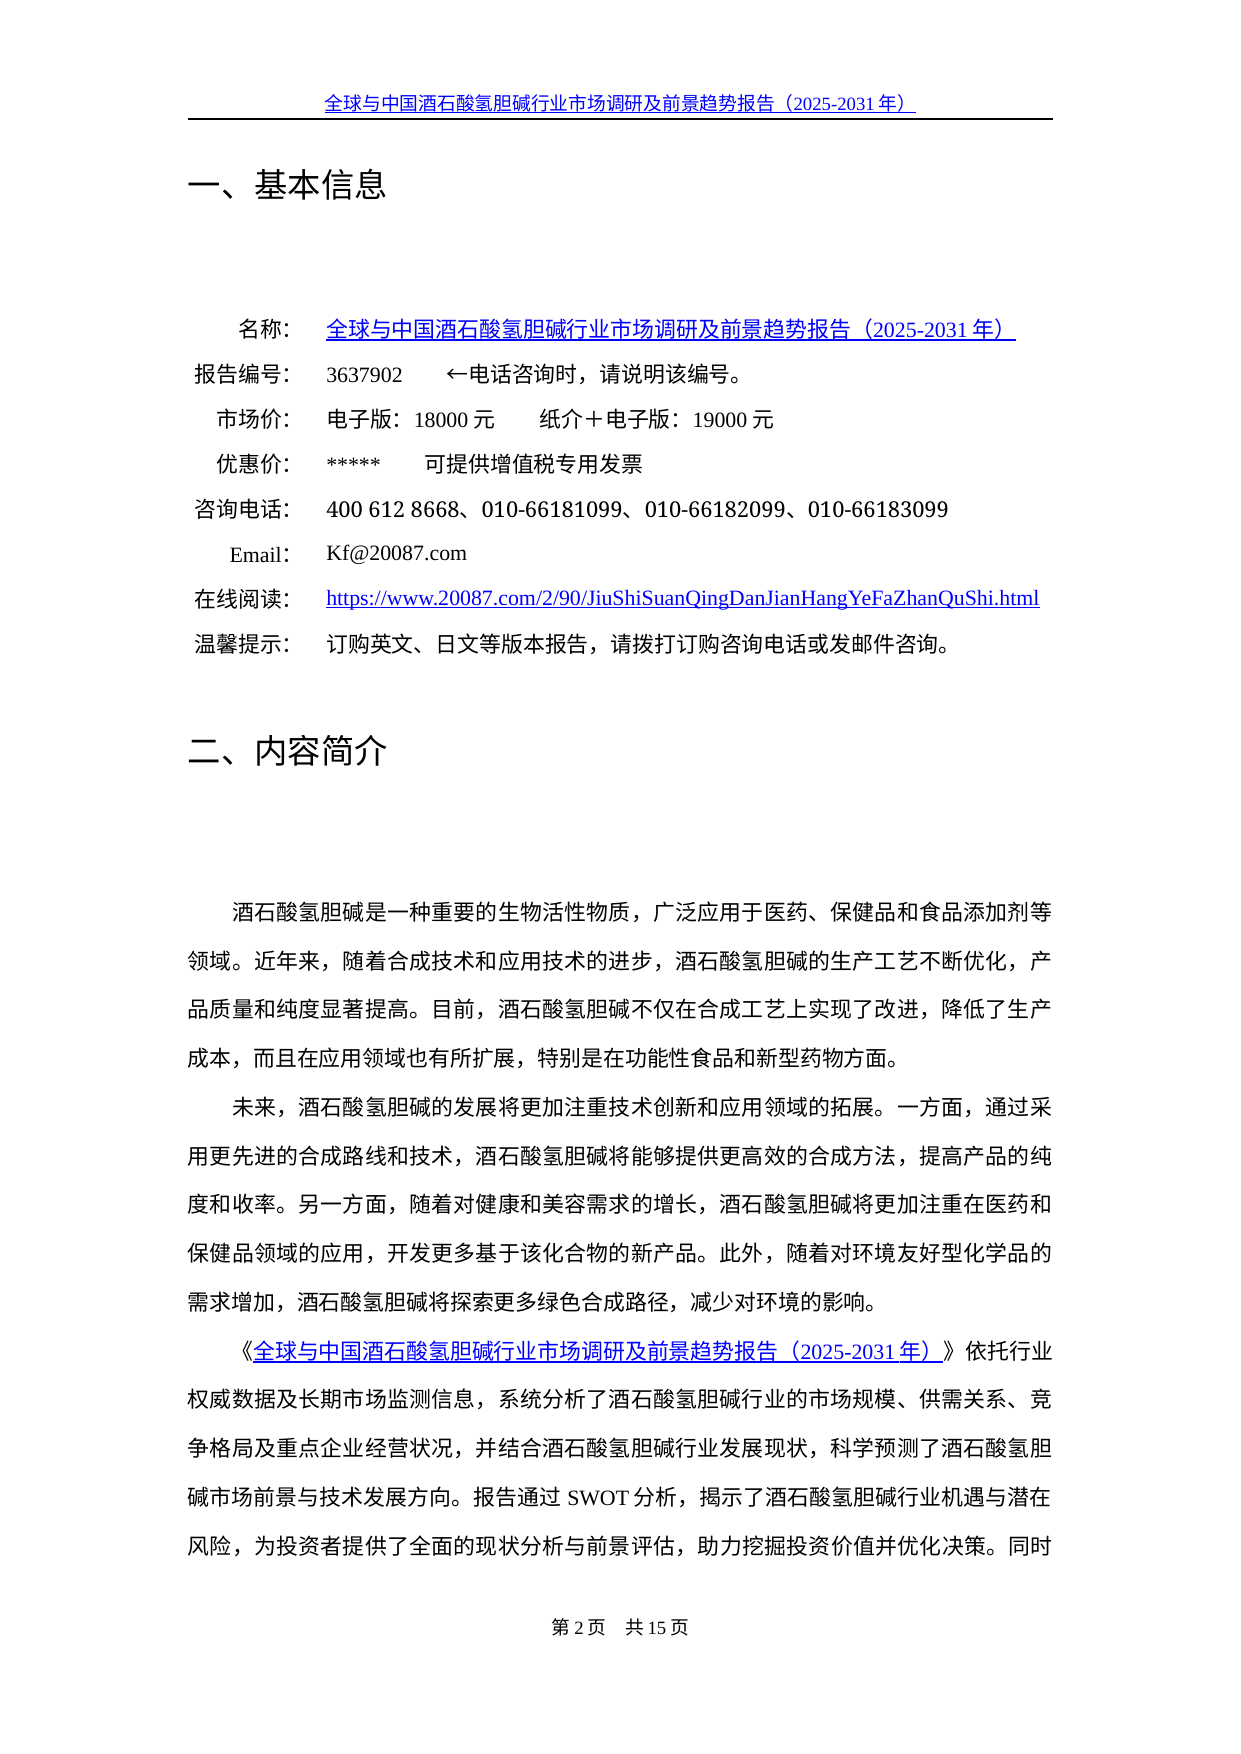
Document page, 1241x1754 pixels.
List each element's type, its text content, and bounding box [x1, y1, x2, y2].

table_cell 400 612 8668、010-66181099、010-66182099、010-66183099 [315, 492, 1073, 537]
table_cell Email： [167, 537, 315, 582]
table_cell ***** 可提供增值税专用发票 [315, 447, 1073, 492]
table_header 全球与中国酒石酸氢胆碱行业市场调研及前景趋势报告（2025-2031年） [315, 312, 1073, 357]
title 二、内容简介 [187, 717, 1053, 782]
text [187, 894, 1053, 1561]
table_cell 3637902 ←电话咨询时，请说明该编号。 [315, 357, 1073, 402]
table_cell 报告编号： [167, 357, 315, 402]
title 一、基本信息 [187, 150, 1053, 215]
table_cell [315, 582, 1073, 627]
table_cell 订购英文、日文等版本报告，请拨打订购咨询电话或发邮件咨询。 [315, 627, 1073, 672]
table_cell 温馨提示： [167, 627, 315, 672]
table_cell 在线阅读： [167, 582, 315, 627]
table_header 名称： [167, 312, 315, 357]
table_cell 咨询电话： [167, 492, 315, 537]
table_cell 优惠价： [167, 447, 315, 492]
table_cell Kf@20087.com [315, 537, 1073, 582]
table_cell 市场价： [167, 402, 315, 447]
table_cell 电子版：18000 元 纸介＋电子版：19000 元 [315, 402, 1073, 447]
